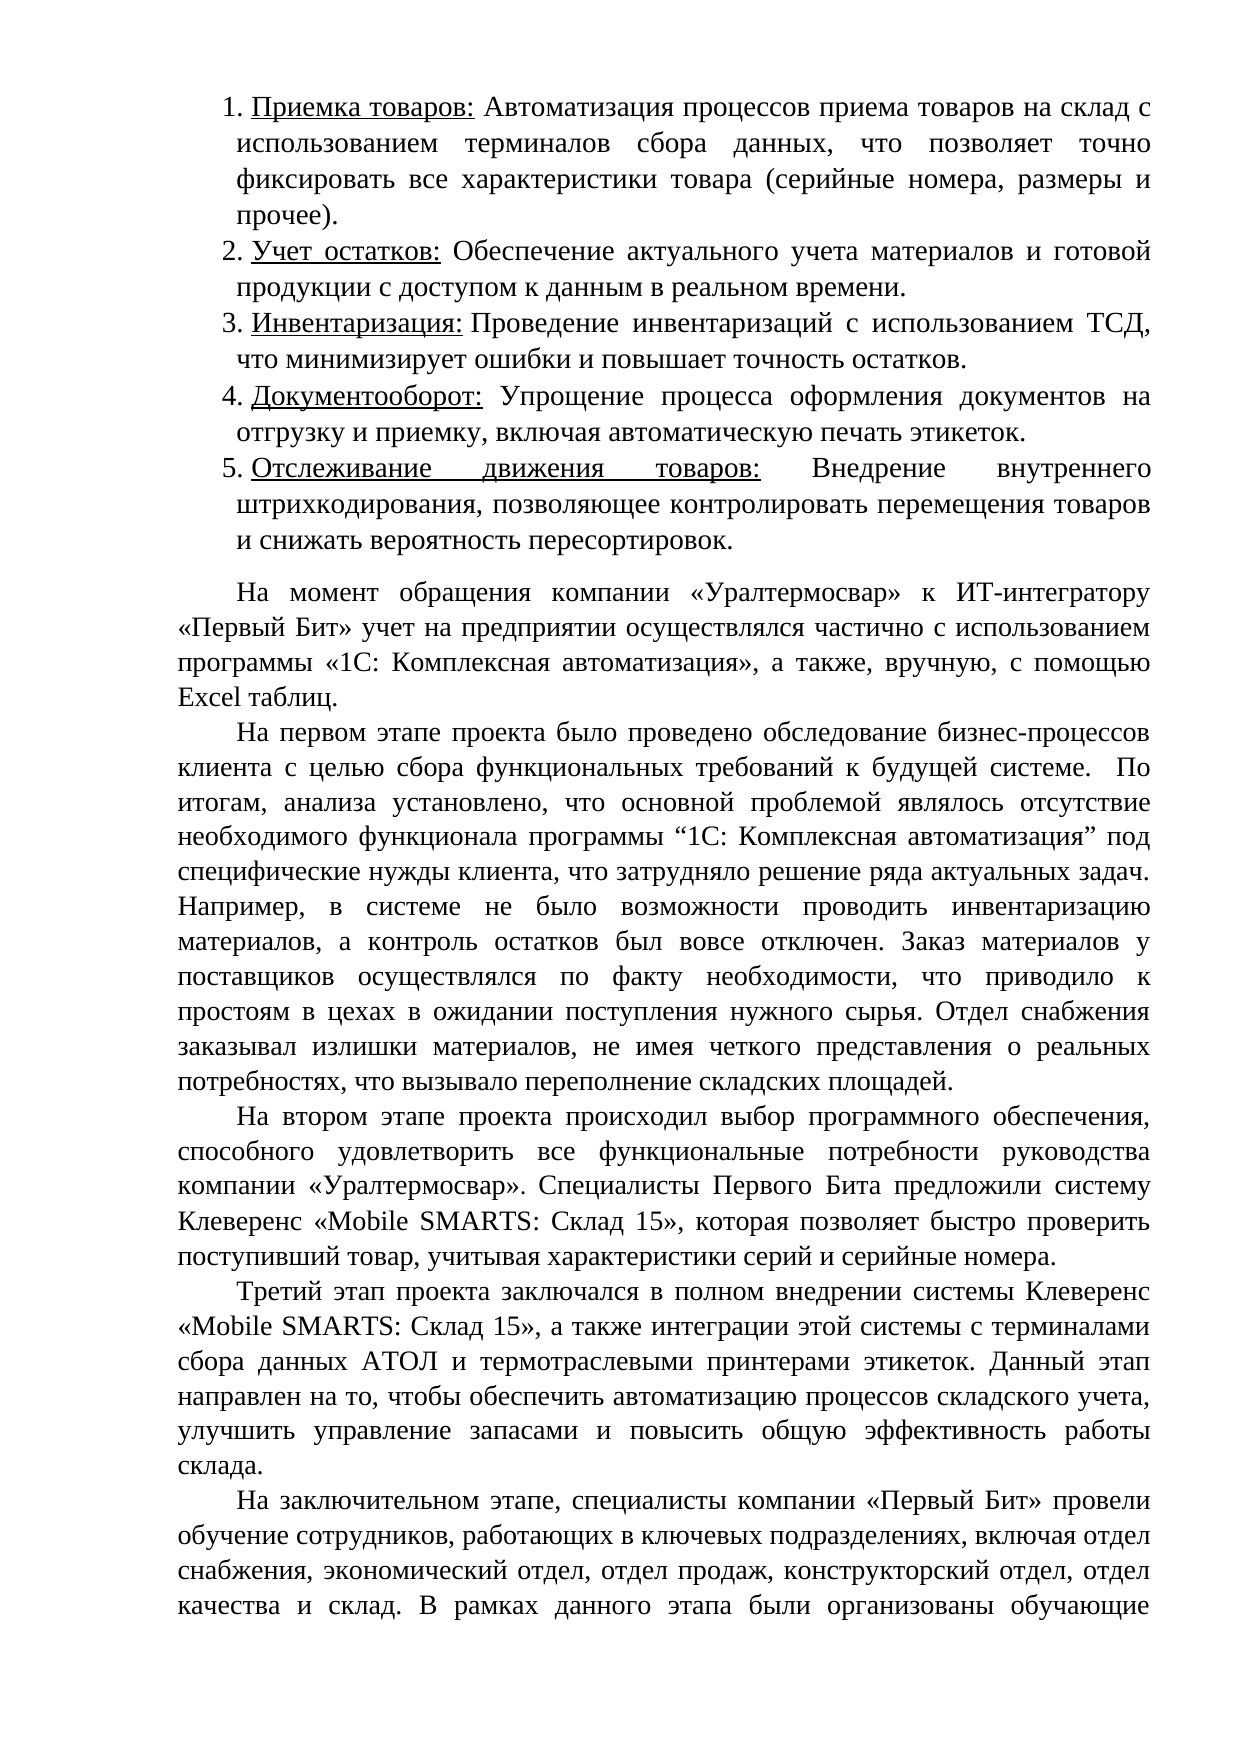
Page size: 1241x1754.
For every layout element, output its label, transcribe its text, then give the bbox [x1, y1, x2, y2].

text На первом этапе проекта было проведено обследование бизнес-процессов клиента с целью сбора функциональных требований к будущей системе. По итогам, анализа установлено, что основной проблемой являлось отсутствие необходимого функционала программы “1С: Комплексная автоматизация” под специфические нужды клиента, что затрудняло решение ряда актуальных задач. Например, в системе не было возможности проводить инвентаризацию материалов, а контроль остатков был вовсе отключен. Заказ материалов у поставщиков осуществлялся по факту необходимости, что приводило к простоям в цехах в ожидании поступления нужного сырья. Отдел снабжения заказывал излишки материалов, не имея четкого представления о реальных потребностях, что вызывало переполнение складских площадей. [177, 969, 1152, 1350]
list Финансовый учет: Ведение учета всех финансовых операций, связанных с покупками, продажами и расчетами с контрагентами. [215, 89, 1152, 184]
list Отслеживание движения товаров: Внедрение внутреннего штрихкодирования, позволяющее контролировать перемещения товаров и снижать вероятность пересортировок. [222, 704, 1152, 810]
list Документооборот: Упрощение процесса оформления документов на отгрузку и приемку, включая автоматическую печать этикеток. [222, 632, 1152, 702]
list Приемка товаров: Автоматизация процессов приема товаров на склад с использованием терминалов сбора данных, что позволяет точно фиксировать все характеристики товара (серийные номера, размеры и прочее). [222, 343, 1152, 485]
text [177, 1528, 1152, 1630]
list Учет остатков: Обеспечение актуального учета материалов и готовой продукции с доступом к данным в реальном времени. [222, 487, 1152, 557]
text Основными процессами, которые были выбраны для автоматизации: [177, 281, 1152, 313]
list Инвентаризация: Проведение инвентаризаций с использованием ТСД, что минимизирует ошибки и повышает точность остатков. [222, 559, 1152, 629]
text Бизнес-процессы [511, 214, 1152, 252]
text На момент обращения компании «Уралтермосвар» к ИТ-интегратору «Первый Бит» учет на предприятии осуществлялся частично с использованием программы «1С: Комплексная автоматизация», а также, вручную, с помощью Excel таблиц. [177, 829, 1152, 966]
text На втором этапе проекта происходил выбор программного обеспечения, способного удовлетворить все функциональные потребности руководства компании «Уралтермосвар». Специалисты Первого Бита предложили систему Клеверенс «Mobile SMARTS: Склад 15», которая позволяет быстро проверить поступивший товар, учитывая характеристики серий и серийные номера. [177, 1353, 1152, 1525]
